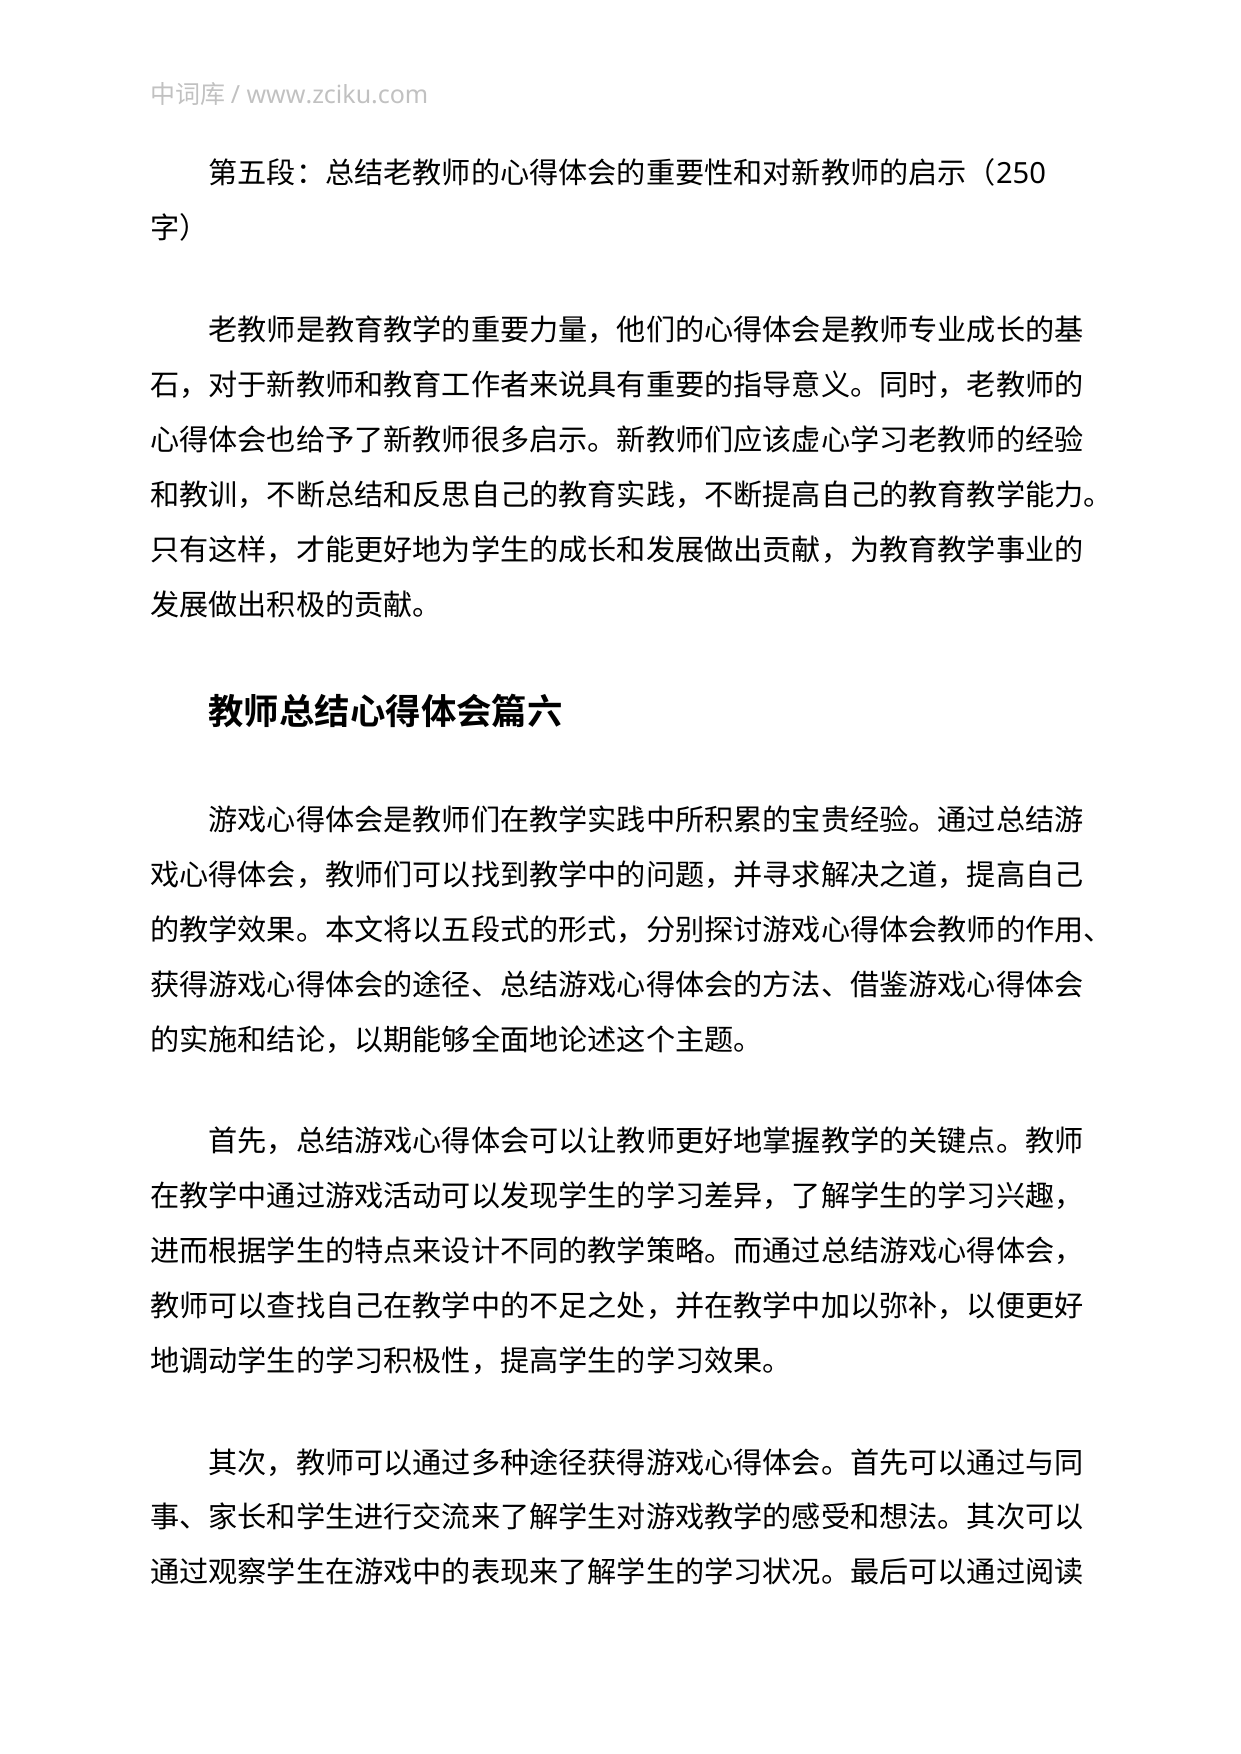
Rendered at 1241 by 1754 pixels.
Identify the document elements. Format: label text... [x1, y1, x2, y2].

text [150, 1439, 1090, 1591]
text 老教师是教育教学的重要力量，他们的心得体会是教师专业成长的基石，对于新教师和教育工作者来说具有重要的指导意义。同时，老教师的心得体会也给予了新教师很多启示。新教师们应该虚心学习老教师的经验和教训，不断总结和反思自己的教育实践，不断提高自己的教育教学能力。只有这样，才能更好地为学生的成长和发展做出贡献，为教育教学事业的发展做出积极的贡献。 [150, 307, 1090, 623]
text 教师总结心得体会篇六 [150, 683, 1090, 734]
text 首先，总结游戏心得体会可以让教师更好地掌握教学的关键点。教师在教学中通过游戏活动可以发现学生的学习差异，了解学生的学习兴趣，进而根据学生的特点来设计不同的教学策略。而通过总结游戏心得体会，教师可以查找自己在教学中的不足之处，并在教学中加以弥补，以便更好地调动学生的学习积极性，提高学生的学习效果。 [150, 1118, 1090, 1380]
text 游戏心得体会是教师们在教学实践中所积累的宝贵经验。通过总结游戏心得体会，教师们可以找到教学中的问题，并寻求解决之道，提高自己的教学效果。本文将以五段式的形式，分别探讨游戏心得体会教师的作用、获得游戏心得体会的途径、总结游戏心得体会的方法、借鉴游戏心得体会的实施和结论，以期能够全面地论述这个主题。 [150, 796, 1090, 1058]
text 第五段：总结老教师的心得体会的重要性和对新教师的启示（250字） [150, 150, 1090, 247]
